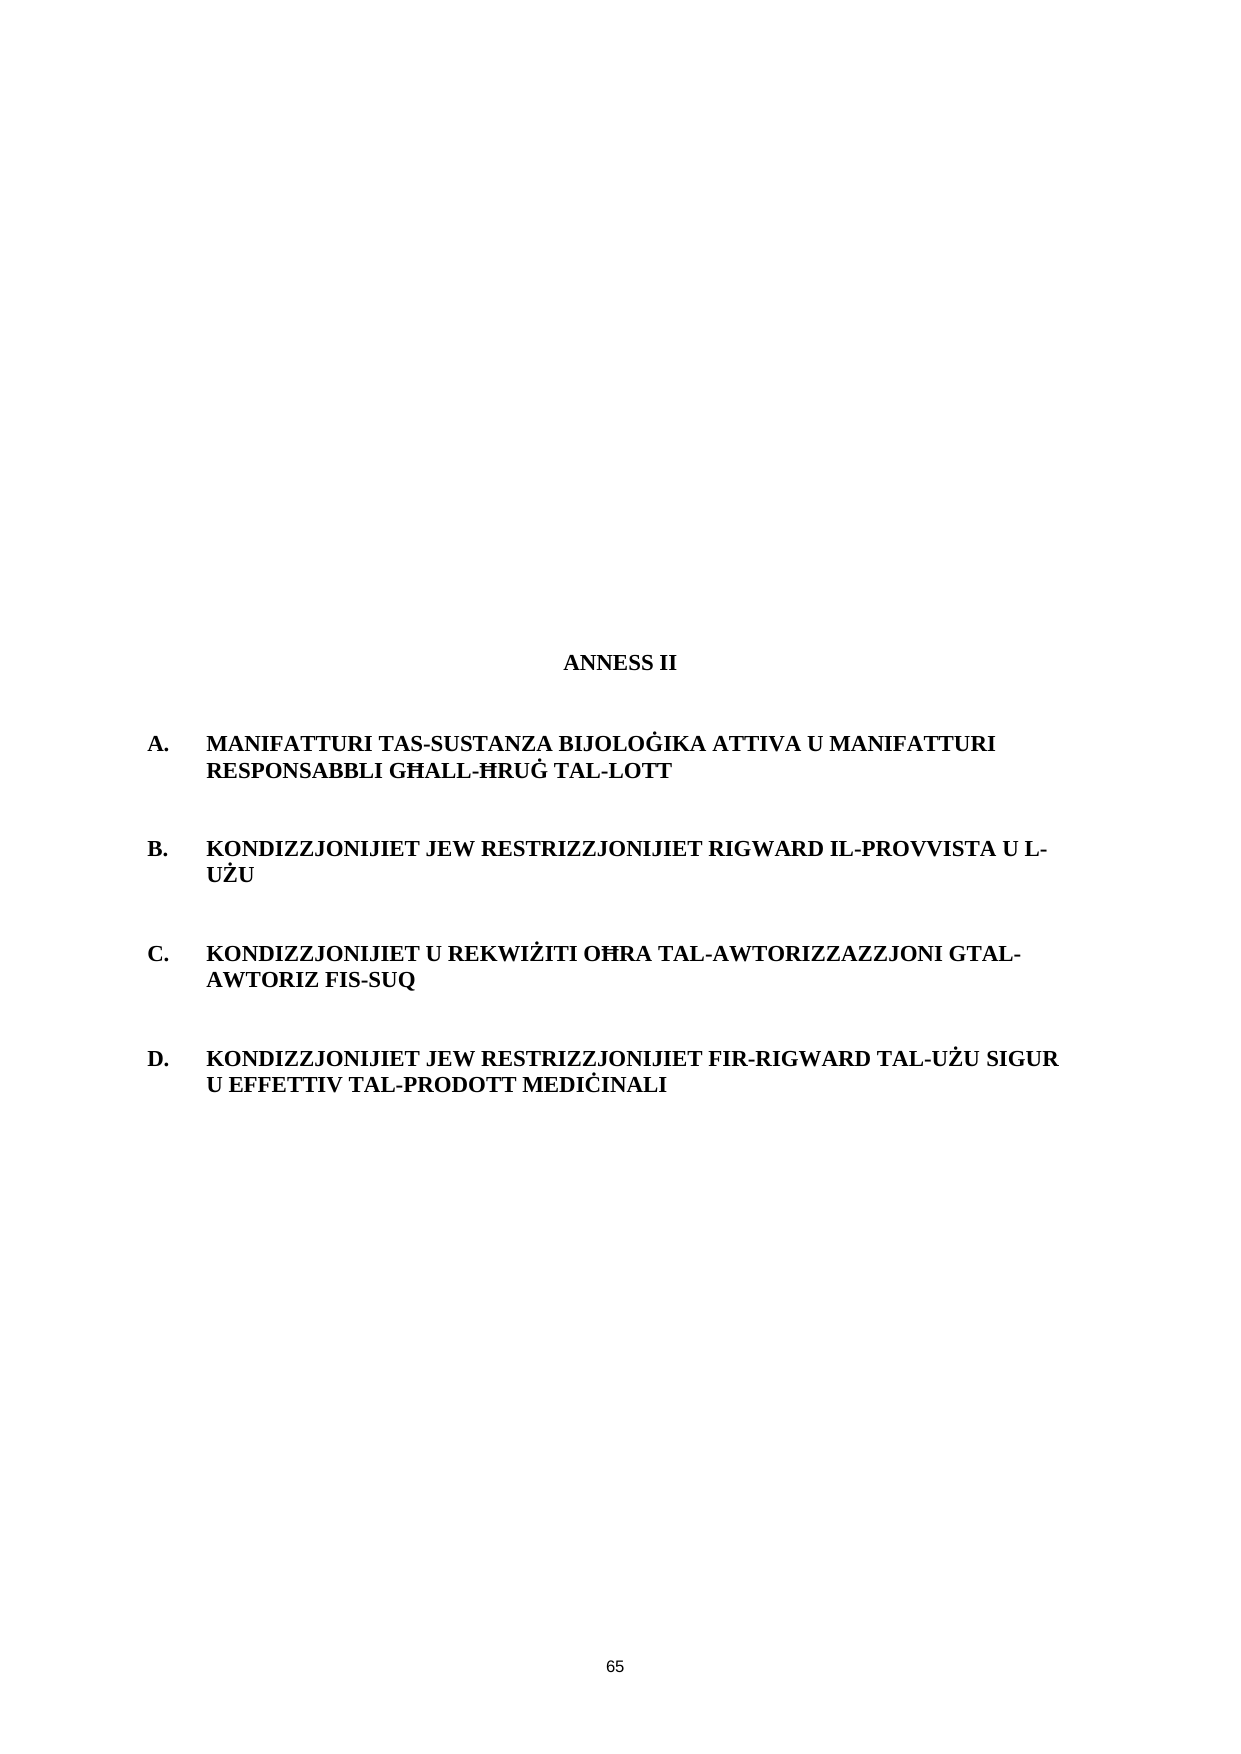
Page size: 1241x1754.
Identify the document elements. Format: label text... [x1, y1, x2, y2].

text C. KONDIZZJONIJIET U REKWIŻITI OĦRA TAL-AWTORIZZAZZJONI GTAL-AWTORIZ FIS-SUQ [147, 940, 1079, 993]
text A. MANIFATTURI TAS-SUSTANZA BIJOLOĠIKA ATTIVA U MANIFATTURI RESPONSABBLI GĦALL-ĦRUĠ TAL-LOTT [147, 730, 1079, 783]
text ANNESS II [147, 648, 1093, 675]
text B. KONDIZZJONIJIET JEW RESTRIZZJONIJIET RIGWARD IL-PROVVISTA U L-UŻU [147, 835, 1079, 888]
text D. KOndizzjonijiet jew restrizzjonijiet fir-rigward tal-użu siGur u effettiv tal-prodott mediċinali [147, 1045, 1079, 1097]
